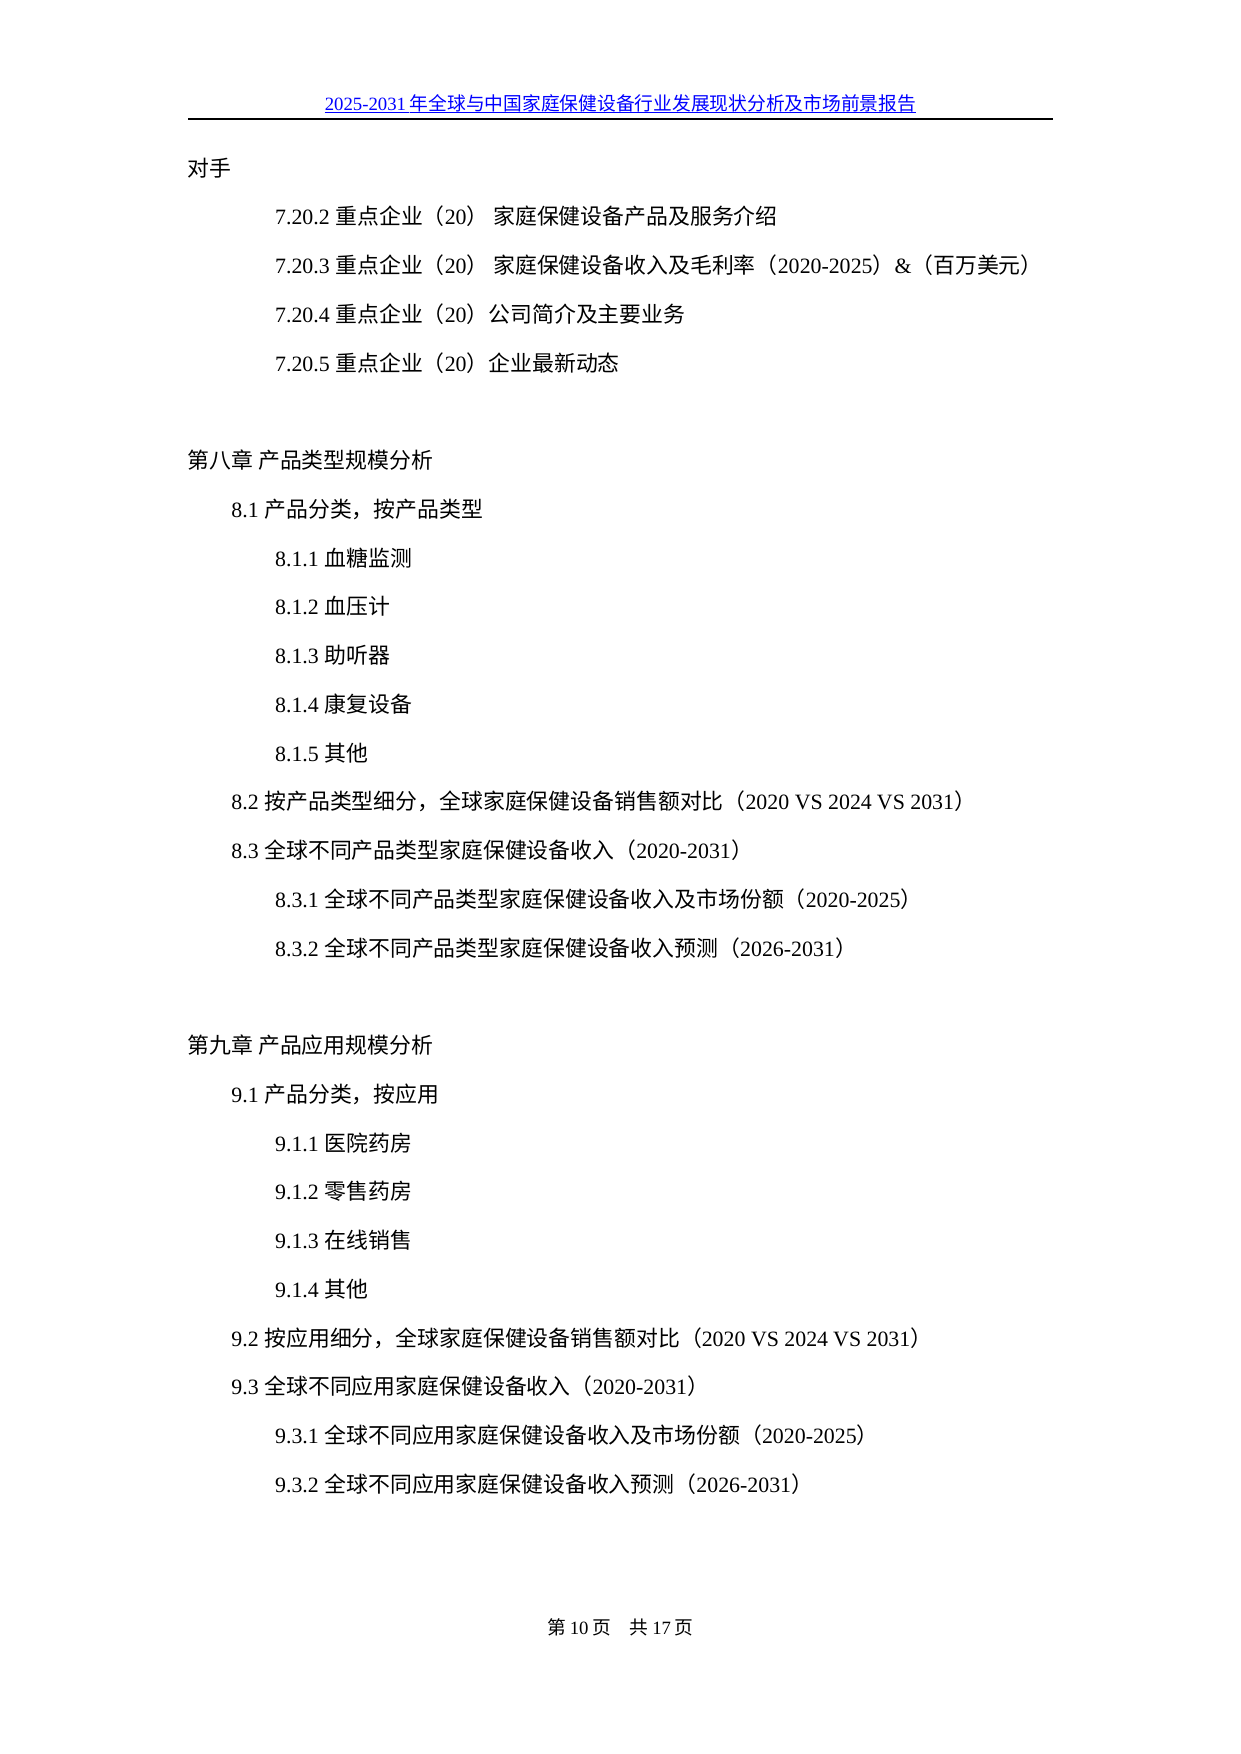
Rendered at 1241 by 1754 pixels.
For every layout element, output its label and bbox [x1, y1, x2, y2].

text [187, 150, 1053, 1499]
